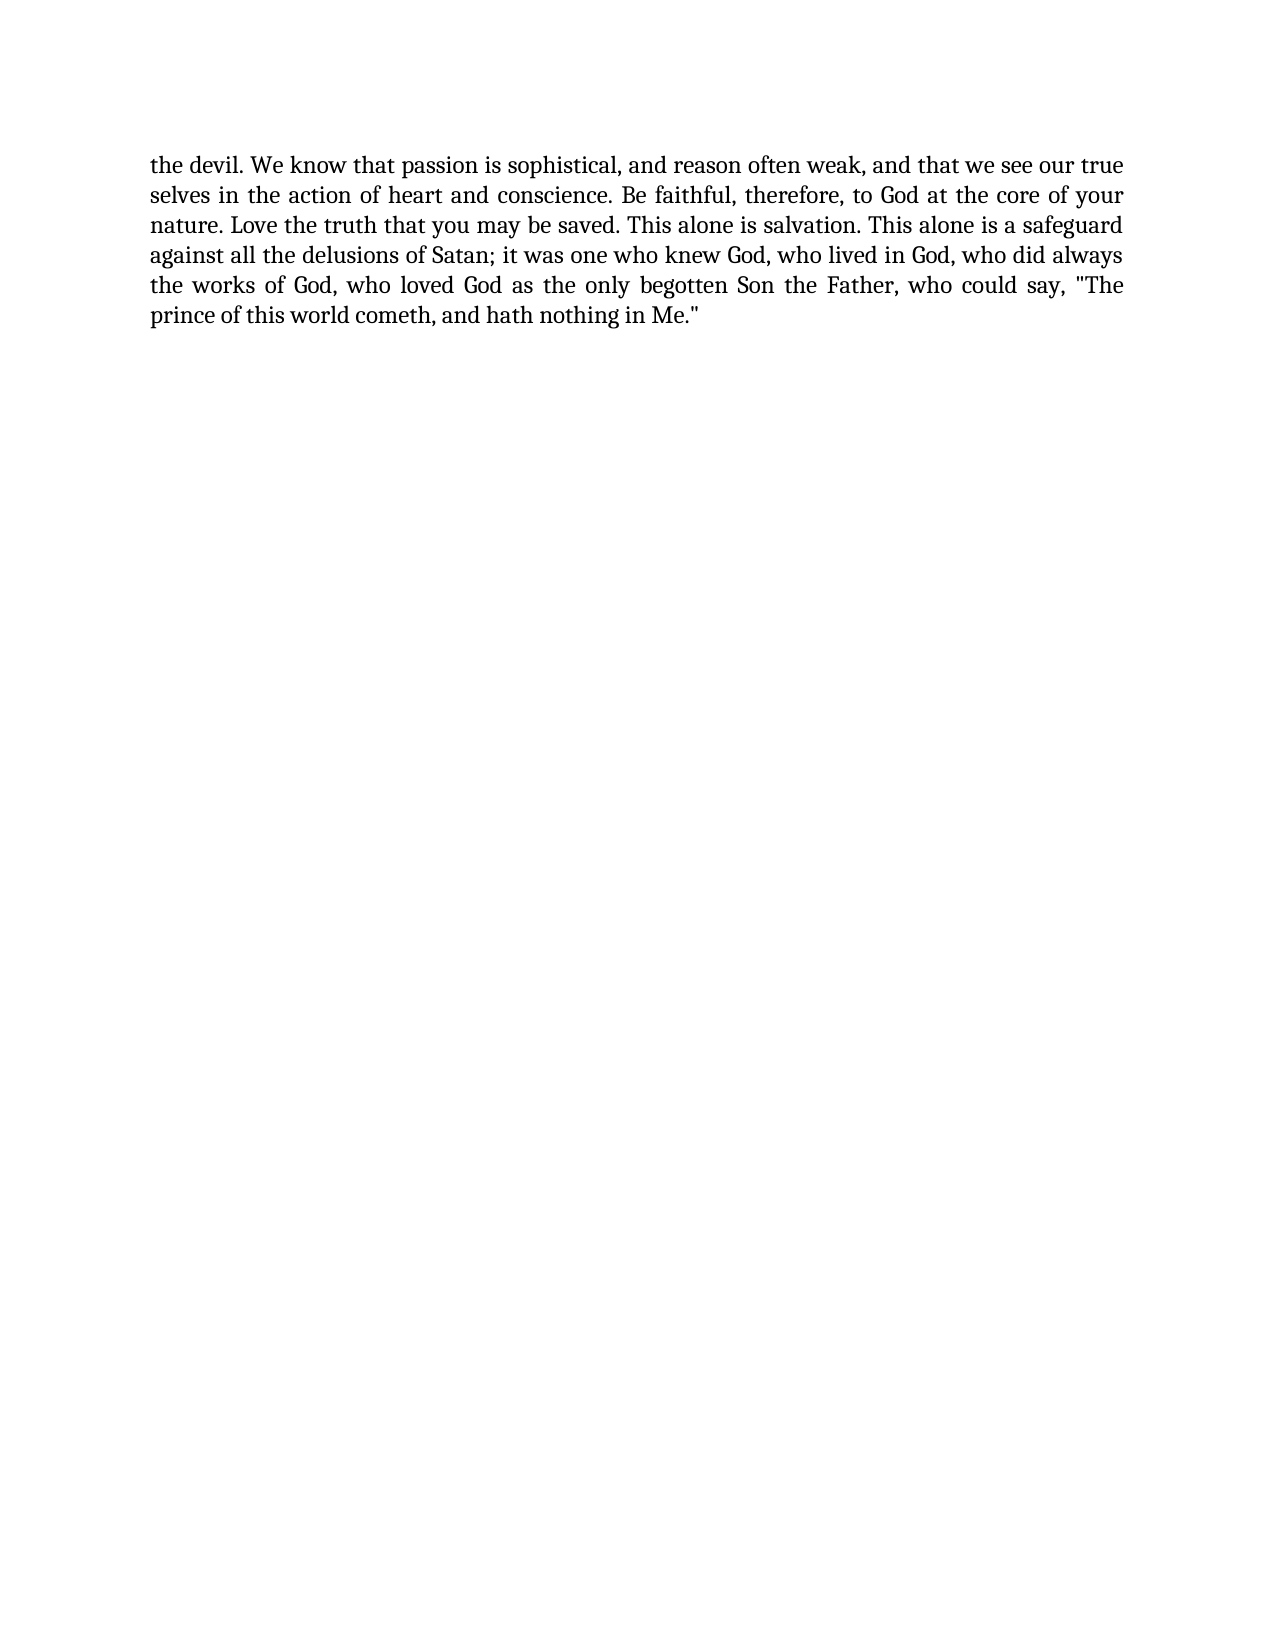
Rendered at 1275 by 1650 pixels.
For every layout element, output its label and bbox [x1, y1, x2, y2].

text [150, 150, 1125, 330]
